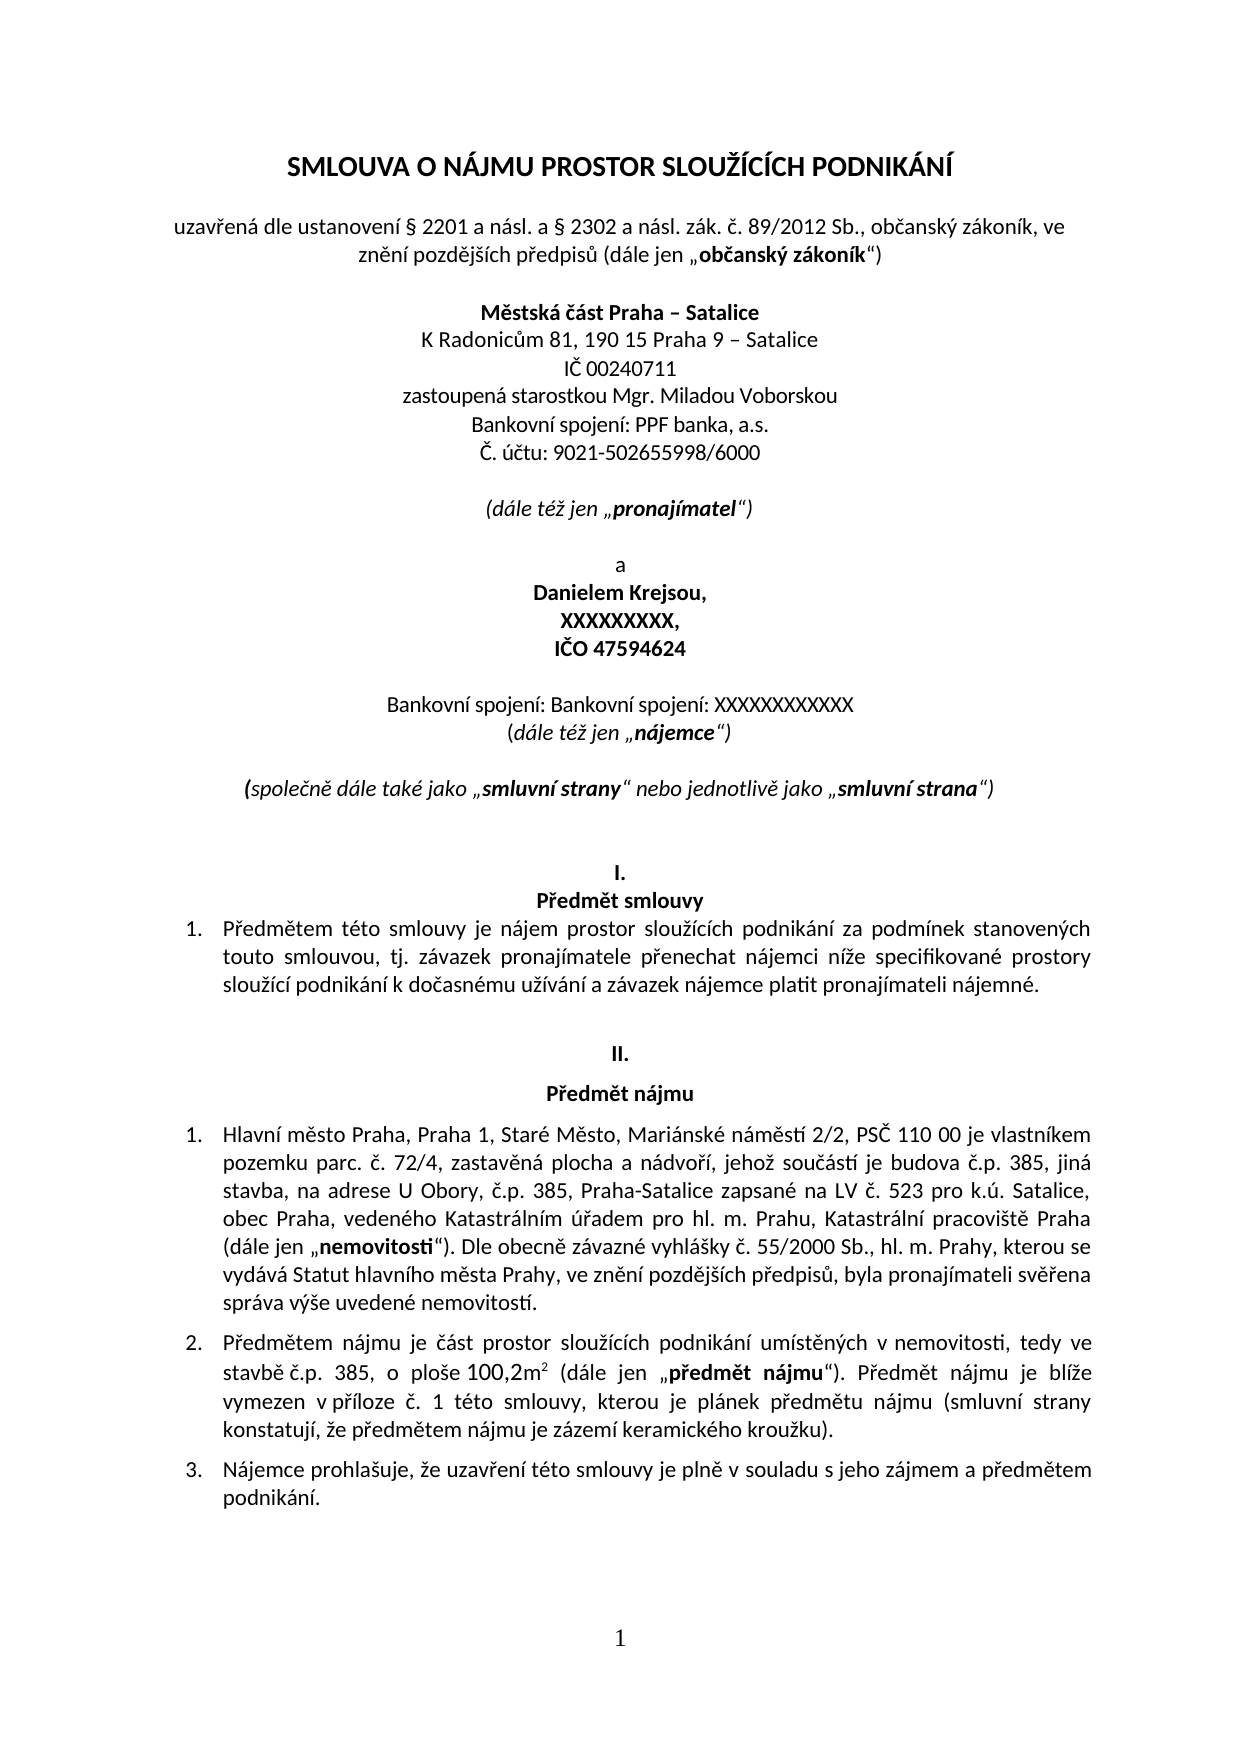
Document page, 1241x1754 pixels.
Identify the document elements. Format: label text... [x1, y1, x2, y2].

text Předmět smlouvy [148, 886, 1093, 914]
text a [148, 550, 1093, 578]
list Nájemce prohlašuje, že uzavření této smlouvy je plně v souladu s jeho zájmem a předmětem podnikání. [185, 1455, 1093, 1511]
text XXXXXXXXX, [148, 606, 1093, 634]
list Předmětem nájmu je část prostor sloužících podnikání umístěných v nemovitosti, tedy ve stavbě č.p. 385, o ploše 100,2m2 (dále jen „předmět nájmu“). Předmět nájmu je blíže vymezen v příloze č. 1 této smlouvy, kterou je plánek předmětu nájmu (smluvní strany konstatují, že předmětem nájmu je zázemí keramického kroužku). [185, 1328, 1093, 1443]
text Bankovní spojení: PPF banka, a.s. [148, 410, 1093, 438]
text Bankovní spojení: Bankovní spojení: XXXXXXXXXXXX [148, 690, 1093, 718]
text (dále též jen „pronajímatel“) [148, 494, 1093, 522]
text Městská část Praha – Satalice [148, 298, 1093, 326]
list Hlavní město Praha, Praha 1, Staré Město, Mariánské náměstí 2/2, PSČ 110 00 je vlastníkem pozemku parc. č. 72/4, zastavěná plocha a nádvoří, jehož součástí je budova č.p. 385, jiná stavba, na adrese U Obory, č.p. 385, Praha-Satalice zapsané na LV č. 523 pro k.ú. Satalice, obec Praha, vedeného Katastrálním úřadem pro hl. m. Prahu, Katastrální pracoviště Praha (dále jen „nemovitosti“). Dle obecně závazné vyhlášky č. 55/2000 Sb., hl. m. Prahy, kterou se vydává Statut hlavního města Prahy, ve znění pozdějších předpisů, byla pronajímateli svěřena správa výše uvedené nemovitostí. [185, 1120, 1093, 1316]
text uzavřená dle ustanovení § 2201 a násl. a § 2302 a násl. zák. č. 89/2012 Sb., občanský zákoník, ve znění pozdějších předpisů (dále jen „občanský zákoník“) [148, 212, 1093, 268]
text Danielem Krejsou, [148, 578, 1093, 606]
text I. [148, 858, 1093, 886]
text K Radonicům 81, 190 15 Praha 9 – Satalice [148, 326, 1093, 354]
list Předmětem této smlouvy je nájem prostor sloužících podnikání za podmínek stanovených touto smlouvou, tj. závazek pronajímatele přenechat nájemci níže specifikované prostory sloužící podnikání k dočasnému užívání a závazek nájemce platit pronajímateli nájemné. [185, 914, 1093, 998]
subtitle II. [148, 1039, 1093, 1067]
subtitle (společně dále také jako „smluvní strany“ nebo jednotlivě jako „smluvní strana“) [148, 774, 1093, 802]
subtitle Předmět nájmu [148, 1079, 1093, 1107]
text Č. účtu: 9021-502655998/6000 [148, 438, 1093, 466]
text IČ 00240711 zastoupená starostkou Mgr. Miladou Voborskou [148, 354, 1093, 410]
subtitle Smlouva o nájmu prostor sloužících podnikání [148, 148, 1093, 183]
text IČO 47594624 [148, 634, 1093, 662]
text (dále též jen „nájemce“) [148, 718, 1093, 746]
